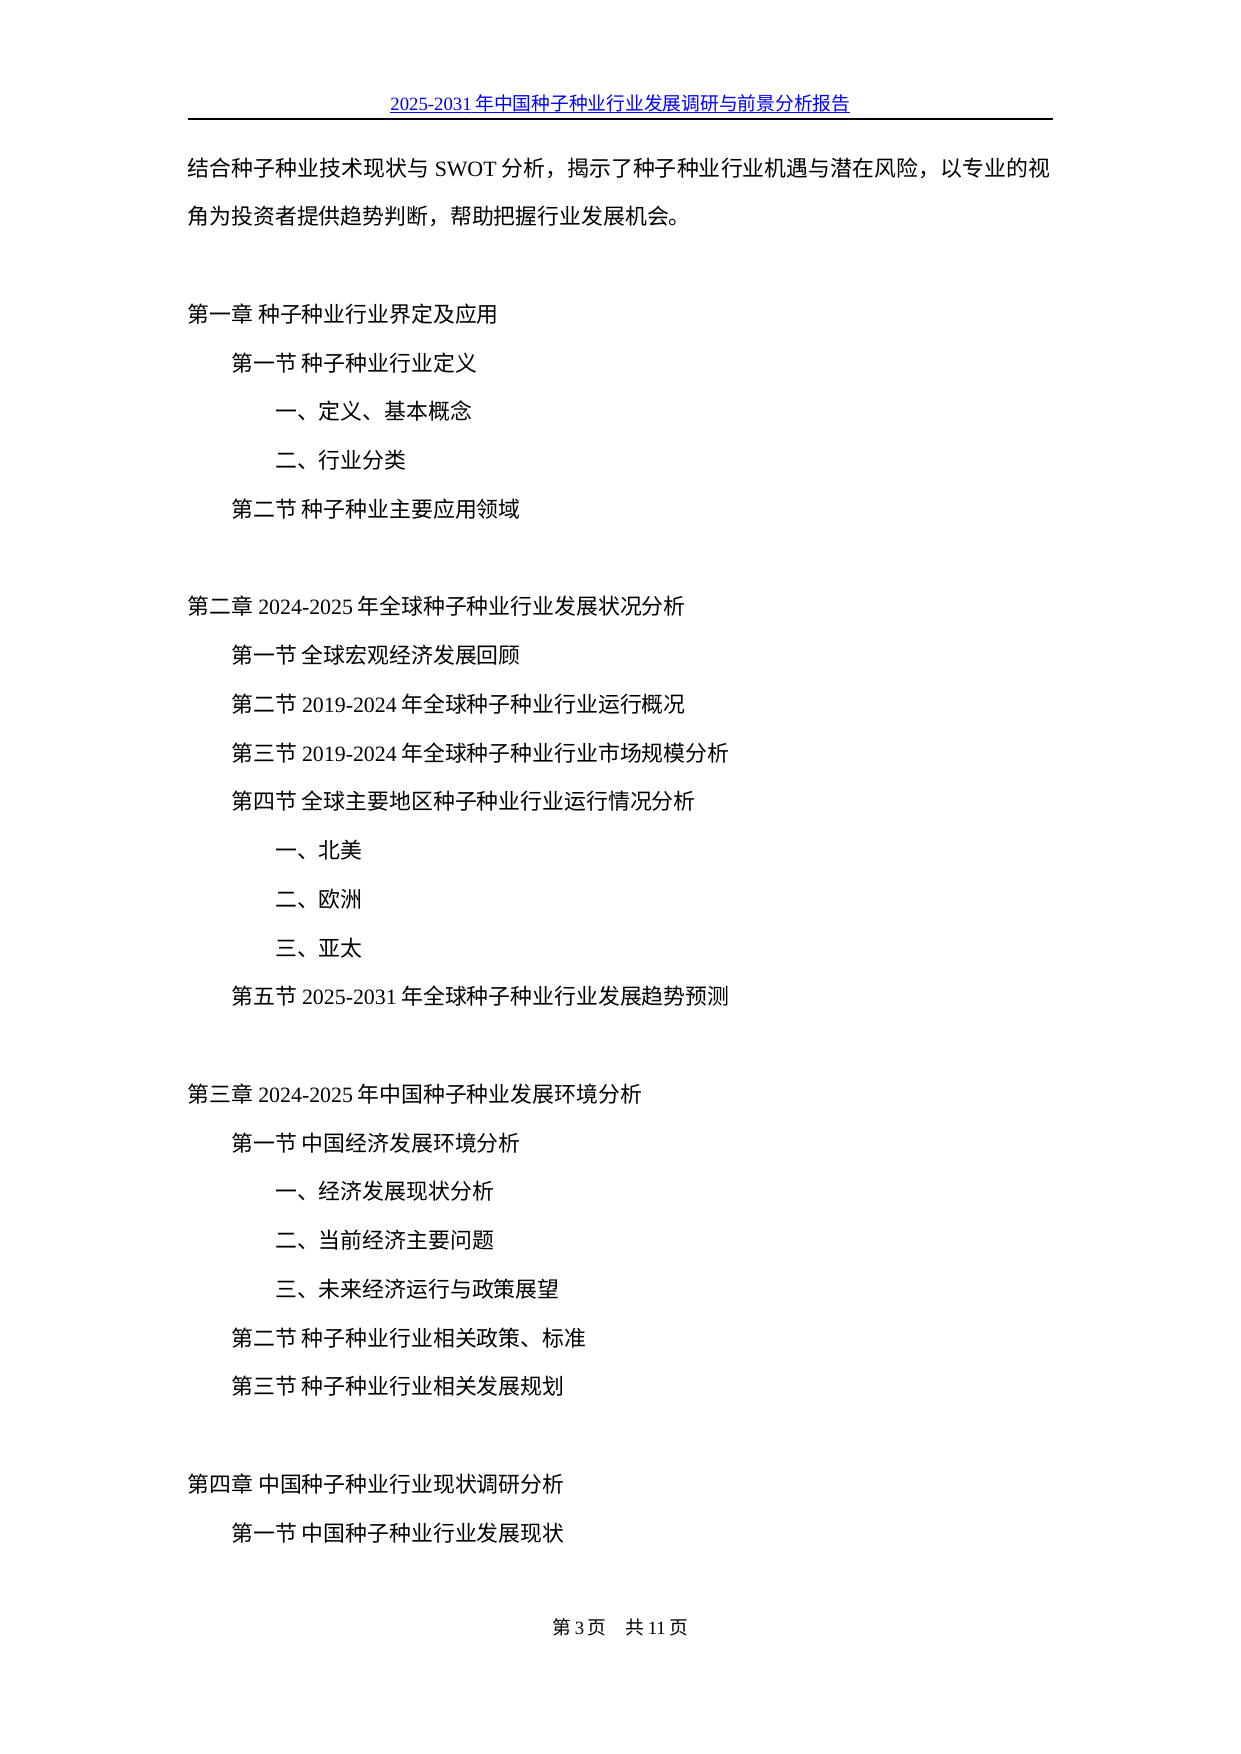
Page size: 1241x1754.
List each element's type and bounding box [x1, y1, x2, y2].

text [187, 150, 1053, 1548]
